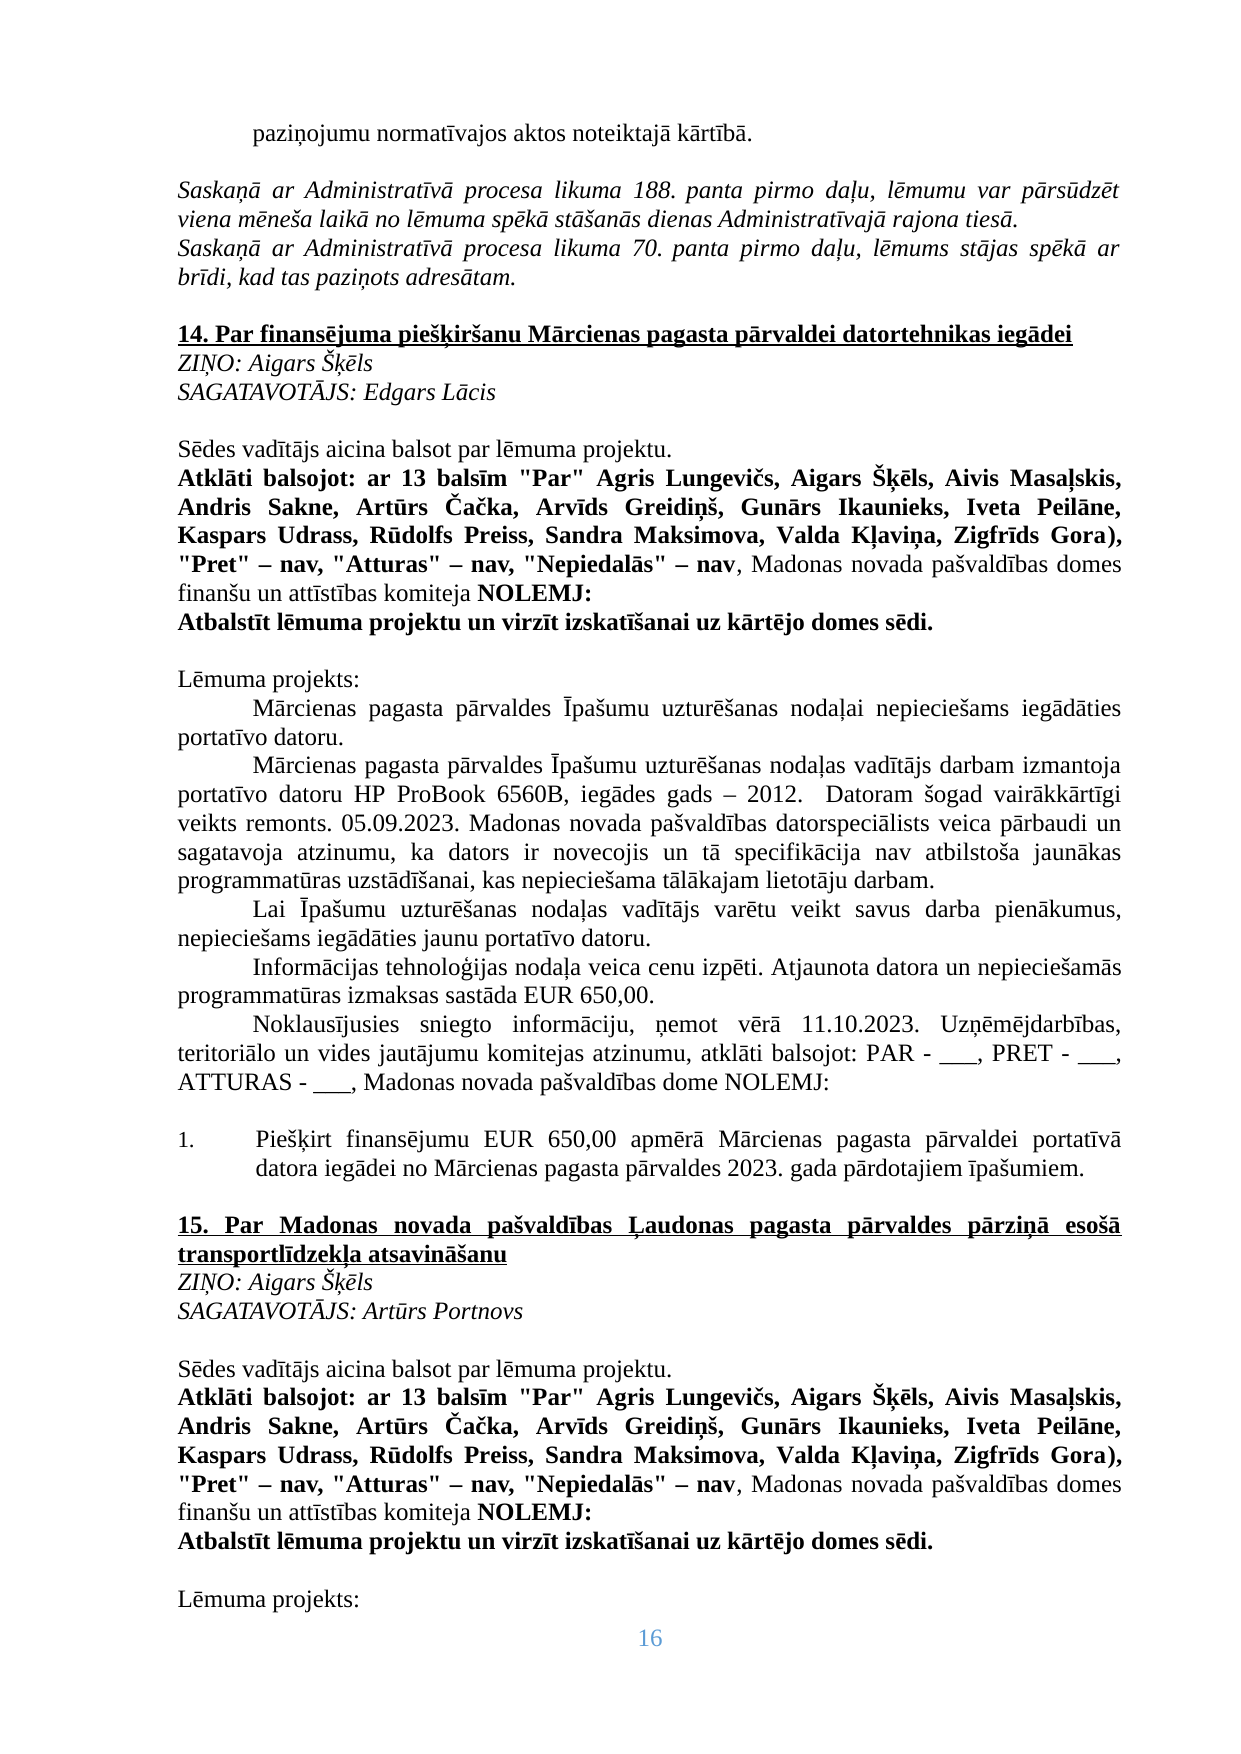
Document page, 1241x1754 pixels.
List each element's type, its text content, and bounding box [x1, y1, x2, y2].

text Saskaņā ar Administratīvā procesa likuma 188. panta pirmo daļu, lēmumu var pārsūdzēt viena mēneša laikā no lēmuma spēkā stāšanās dienas Administratīvajā rajona tiesā. [177, 176, 1122, 233]
text Atbalstīt lēmuma projektu un virzīt izskatīšanai uz kārtējo domes sēdi. [177, 1526, 1122, 1555]
text ZIŅO: Aigars Šķēls [177, 1267, 1122, 1296]
text Noklausījusies sniegto informāciju, ņemot vērā 11.10.2023. Uzņēmējdarbības, teritoriālo un vides jautājumu komitejas atzinumu, atklāti balsojot: PAR - ___, PRET - ___, ATTURAS - ___, Madonas novada pašvaldības dome NOLEMJ: [177, 1009, 1122, 1096]
text SAGATAVOTĀJS: Edgars Lācis [177, 377, 1122, 406]
text Lēmuma projekts: [177, 1584, 1122, 1612]
text 14. Par finansējuma piešķiršanu Mārcienas pagasta pārvaldei datortehnikas iegādei [177, 319, 1122, 348]
text Atklāti balsojot: ar 13 balsīm "Par" Agris Lungevičs, Aigars Šķēls, Aivis Masaļskis, Andris Sakne, Artūrs Čačka, Arvīds Greidiņš, Gunārs Ikaunieks, Iveta Peilāne, Kaspars Udrass, Rūdolfs Preiss, Sandra Maksimova, Valda Kļaviņa, Zigfrīds Gora), "Pret" – nav, "Atturas" – nav, "Nepiedalās" – nav, Madonas novada pašvaldības domes finanšu un attīstības komiteja NOLEMJ: [177, 463, 1122, 607]
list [177, 118, 1122, 147]
text Sēdes vadītājs aicina balsot par lēmuma projektu. [177, 1354, 1122, 1382]
text ZIŅO: Aigars Šķēls [177, 348, 1122, 377]
text Lai Īpašumu uzturēšanas nodaļas vadītājs varētu veikt savus darba pienākumus, nepieciešams iegādāties jaunu portatīvo datoru. [177, 894, 1122, 952]
text Informācijas tehnoloģijas nodaļa veica cenu izpēti. Atjaunota datora un nepieciešamās programmatūras izmaksas sastāda EUR 650,00. [177, 952, 1122, 1009]
text Lēmuma projekts: [177, 664, 1122, 693]
text Saskaņā ar Administratīvā procesa likuma 70. panta pirmo daļu, lēmums stājas spēkā ar brīdi, kad tas paziņots adresātam. [177, 233, 1122, 291]
list Piešķirt finansējumu EUR 650,00 apmērā Mārcienas pagasta pārvaldei portatīvā datora iegādei no Mārcienas pagasta pārvaldes 2023. gada pārdotajiem īpašumiem. [177, 1124, 1122, 1182]
text Mārcienas pagasta pārvaldes Īpašumu uzturēšanas nodaļas vadītājs darbam izmantoja portatīvo datoru HP ProBook 6560B, iegādes gads – 2012. Datoram šogad vairākkārtīgi veikts remonts. 05.09.2023. Madonas novada pašvaldības datorspeciālists veica pārbaudi un sagatavoja atzinumu, ka dators ir novecojis un tā specifikācija nav atbilstoša jaunākas programmatūras uzstādīšanai, kas nepieciešama tālākajam lietotāju darbam. [177, 751, 1122, 894]
text Atbalstīt lēmuma projektu un virzīt izskatīšanai uz kārtējo domes sēdi. [177, 607, 1122, 636]
text Sēdes vadītājs aicina balsot par lēmuma projektu. [177, 434, 1122, 463]
text Mārcienas pagasta pārvaldes Īpašumu uzturēšanas nodaļai nepieciešams iegādāties portatīvo datoru. [177, 693, 1122, 751]
text Atklāti balsojot: ar 13 balsīm "Par" Agris Lungevičs, Aigars Šķēls, Aivis Masaļskis, Andris Sakne, Artūrs Čačka, Arvīds Greidiņš, Gunārs Ikaunieks, Iveta Peilāne, Kaspars Udrass, Rūdolfs Preiss, Sandra Maksimova, Valda Kļaviņa, Zigfrīds Gora), "Pret" – nav, "Atturas" – nav, "Nepiedalās" – nav, Madonas novada pašvaldības domes finanšu un attīstības komiteja NOLEMJ: [177, 1382, 1122, 1526]
text SAGATAVOTĀJS: Artūrs Portnovs [177, 1296, 1122, 1325]
text 15. Par Madonas novada pašvaldības Ļaudonas pagasta pārvaldes pārziņā esošā transportlīdzekļa atsavināšanu [177, 1210, 1122, 1235]
text 15. Par Madonas novada pašvaldības Ļaudonas pagasta pārvaldes pārziņā esošā transportlīdzekļa atsavināšanu [177, 1236, 1122, 1267]
